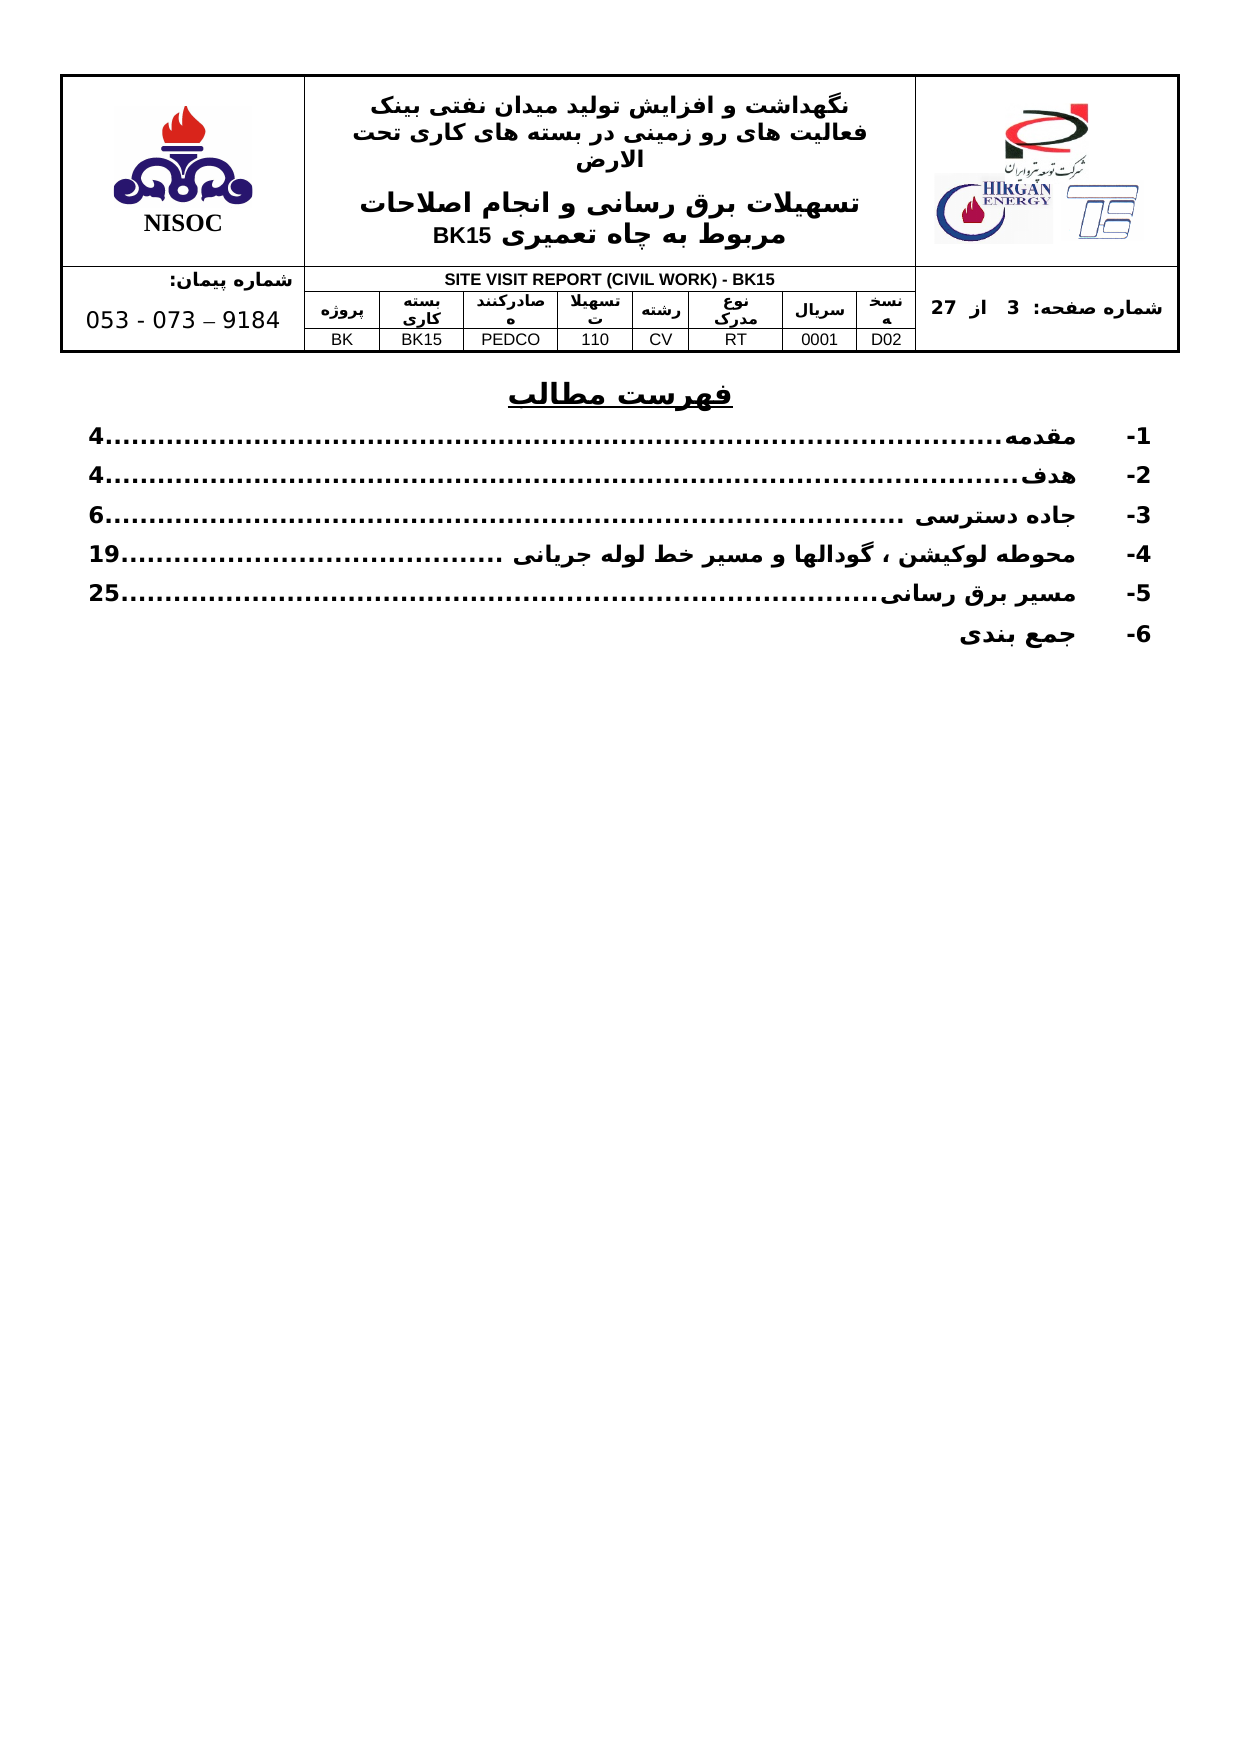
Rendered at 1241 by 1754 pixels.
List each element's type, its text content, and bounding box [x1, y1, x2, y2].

text 1- مقدمه 4 [89, 423, 1152, 450]
text 6- جمع بندی 27 [89, 619, 1152, 648]
picture [934, 103, 1089, 244]
text 4- محوطه لوکیشن ، گودالها و مسیر خط لوله جریانی 19 [89, 541, 1152, 568]
text 3- جاده دسترسی 6 [89, 502, 1152, 528]
text 5- مسیر برق رسانی 25 [89, 580, 1152, 607]
picture [113, 106, 253, 208]
text فهرست مطالب [89, 377, 1152, 411]
text 2- هدف 4 [89, 463, 1152, 489]
